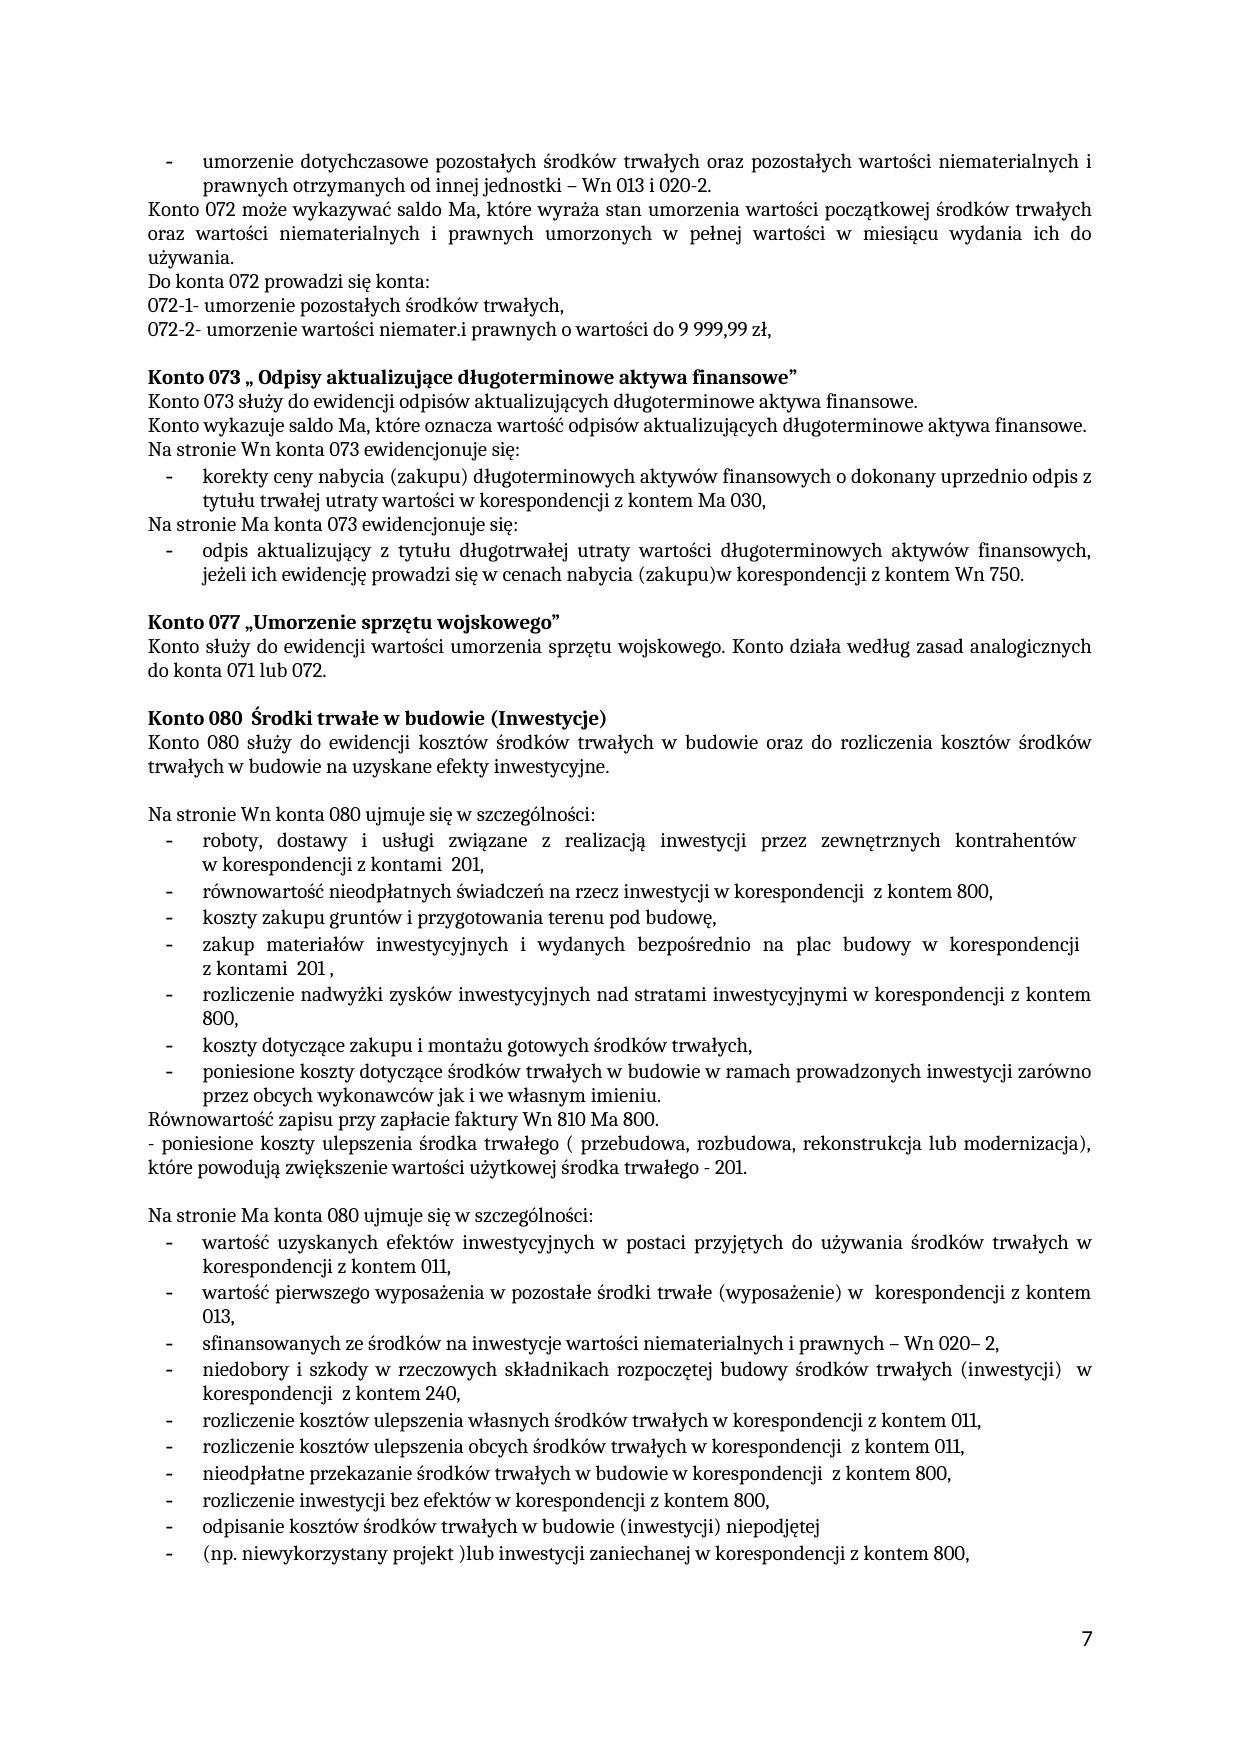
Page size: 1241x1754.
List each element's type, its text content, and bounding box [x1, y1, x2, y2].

list równowartość nieodpłatnych świadczeń na rzecz inwestycji w korespondencji z kontem 800, [165, 877, 1093, 903]
list nieodpłatne przekazanie środków trwałych w budowie w korespondencji z kontem 800, [165, 1459, 1093, 1486]
text 072-2- umorzenie wartości niemater.i prawnych o wartości do 9 999,99 zł, [148, 318, 1093, 342]
text Na stronie Ma konta 080 ujmuje się w szczególności: [148, 1204, 1093, 1228]
list umorzenie dotychczasowe pozostałych środków trwałych oraz pozostałych wartości niematerialnych i prawnych otrzymanych od innej jednostki – Wn 013 i 020-2. [165, 148, 1093, 198]
list odpis aktualizujący z tytułu długotrwałej utraty wartości długoterminowych aktywów finansowych, jeżeli ich ewidencję prowadzi się w cenach nabycia (zakupu)w korespondencji z kontem Wn 750. [165, 536, 1093, 587]
list wartość pierwszego wyposażenia w pozostałe środki trwałe (wyposażenie) w korespondencji z kontem 013, [165, 1278, 1093, 1329]
text Konto 077 „Umorzenie sprzętu wojskowego” [148, 611, 1093, 634]
text Konto 080 Środki trwałe w budowie (Inwestycje) [148, 706, 1093, 730]
text Konto wykazuje saldo Ma, które oznacza wartość odpisów aktualizujących długoterminowe aktywa finansowe. [148, 414, 1093, 438]
list rozliczenie kosztów ulepszenia obcych środków trwałych w korespondencji z kontem 011, [165, 1432, 1093, 1459]
text Konto 073 służy do ewidencji odpisów aktualizujących długoterminowe aktywa finansowe. [148, 390, 1093, 414]
list niedobory i szkody w rzeczowych składnikach rozpoczętej budowy środków trwałych (inwestycji) w korespondencji z kontem 240, [165, 1355, 1093, 1406]
text Na stronie Ma konta 073 ewidencjonuje się: [148, 512, 1093, 536]
list (np. niewykorzystany projekt )lub inwestycji zaniechanej w korespondencji z kontem 800, [165, 1539, 1093, 1565]
list sfinansowanych ze środków na inwestycje wartości niematerialnych i prawnych – Wn 020– 2, [165, 1329, 1093, 1355]
text Konto 080 służy do ewidencji kosztów środków trwałych w budowie oraz do rozliczenia kosztów środków trwałych w budowie na uzyskane efekty inwestycyjne. [148, 730, 1093, 778]
list rozliczenie inwestycji bez efektów w korespondencji z kontem 800, [165, 1486, 1093, 1512]
text Na stronie Wn konta 080 ujmuje się w szczególności: [148, 802, 1093, 826]
list odpisanie kosztów środków trwałych w budowie (inwestycji) niepodjętej [165, 1512, 1093, 1539]
list korekty ceny nabycia (zakupu) długoterminowych aktywów finansowych o dokonany uprzednio odpis z tytułu trwałej utraty wartości w korespondencji z kontem Ma 030, [165, 462, 1093, 512]
list koszty zakupu gruntów i przygotowania terenu pod budowę, [165, 903, 1093, 930]
text - poniesione koszty ulepszenia środka trwałego ( przebudowa, rozbudowa, rekonstrukcja lub modernizacja), które powodują zwiększenie wartości użytkowej środka trwałego - 201. [148, 1132, 1093, 1180]
text Na stronie Wn konta 073 ewidencjonuje się: [148, 438, 1093, 462]
text Do konta 072 prowadzi się konta: [148, 270, 1093, 294]
text Równowartość zapisu przy zapłacie faktury Wn 810 Ma 800. [148, 1108, 1093, 1132]
list rozliczenie kosztów ulepszenia własnych środków trwałych w korespondencji z kontem 011, [165, 1406, 1093, 1432]
text Konto służy do ewidencji wartości umorzenia sprzętu wojskowego. Konto działa według zasad analogicznych do konta 071 lub 072. [148, 634, 1093, 682]
list rozliczenie nadwyżki zysków inwestycyjnych nad stratami inwestycyjnymi w korespondencji z kontem 800, [165, 980, 1093, 1031]
list zakup materiałów inwestycyjnych i wydanych bezpośrednio na plac budowy w korespondencji z kontami 201 , [165, 930, 1093, 980]
list poniesione koszty dotyczące środków trwałych w budowie w ramach prowadzonych inwestycji zarówno przez obcych wykonawców jak i we własnym imieniu. [165, 1057, 1093, 1108]
text Konto 073 „ Odpisy aktualizujące długoterminowe aktywa finansowe” [148, 366, 1093, 390]
list wartość uzyskanych efektów inwestycyjnych w postaci przyjętych do używania środków trwałych w korespondencji z kontem 011, [165, 1228, 1093, 1278]
text Konto 072 może wykazywać saldo Ma, które wyraża stan umorzenia wartości początkowej środków trwałych oraz wartości niematerialnych i prawnych umorzonych w pełnej wartości w miesiącu wydania ich do używania. [148, 198, 1093, 270]
text 072-1- umorzenie pozostałych środków trwałych, [148, 294, 1093, 318]
list koszty dotyczące zakupu i montażu gotowych środków trwałych, [165, 1031, 1093, 1057]
list roboty, dostawy i usługi związane z realizacją inwestycji przez zewnętrznych kontrahentów w korespondencji z kontami 201, [165, 826, 1093, 877]
